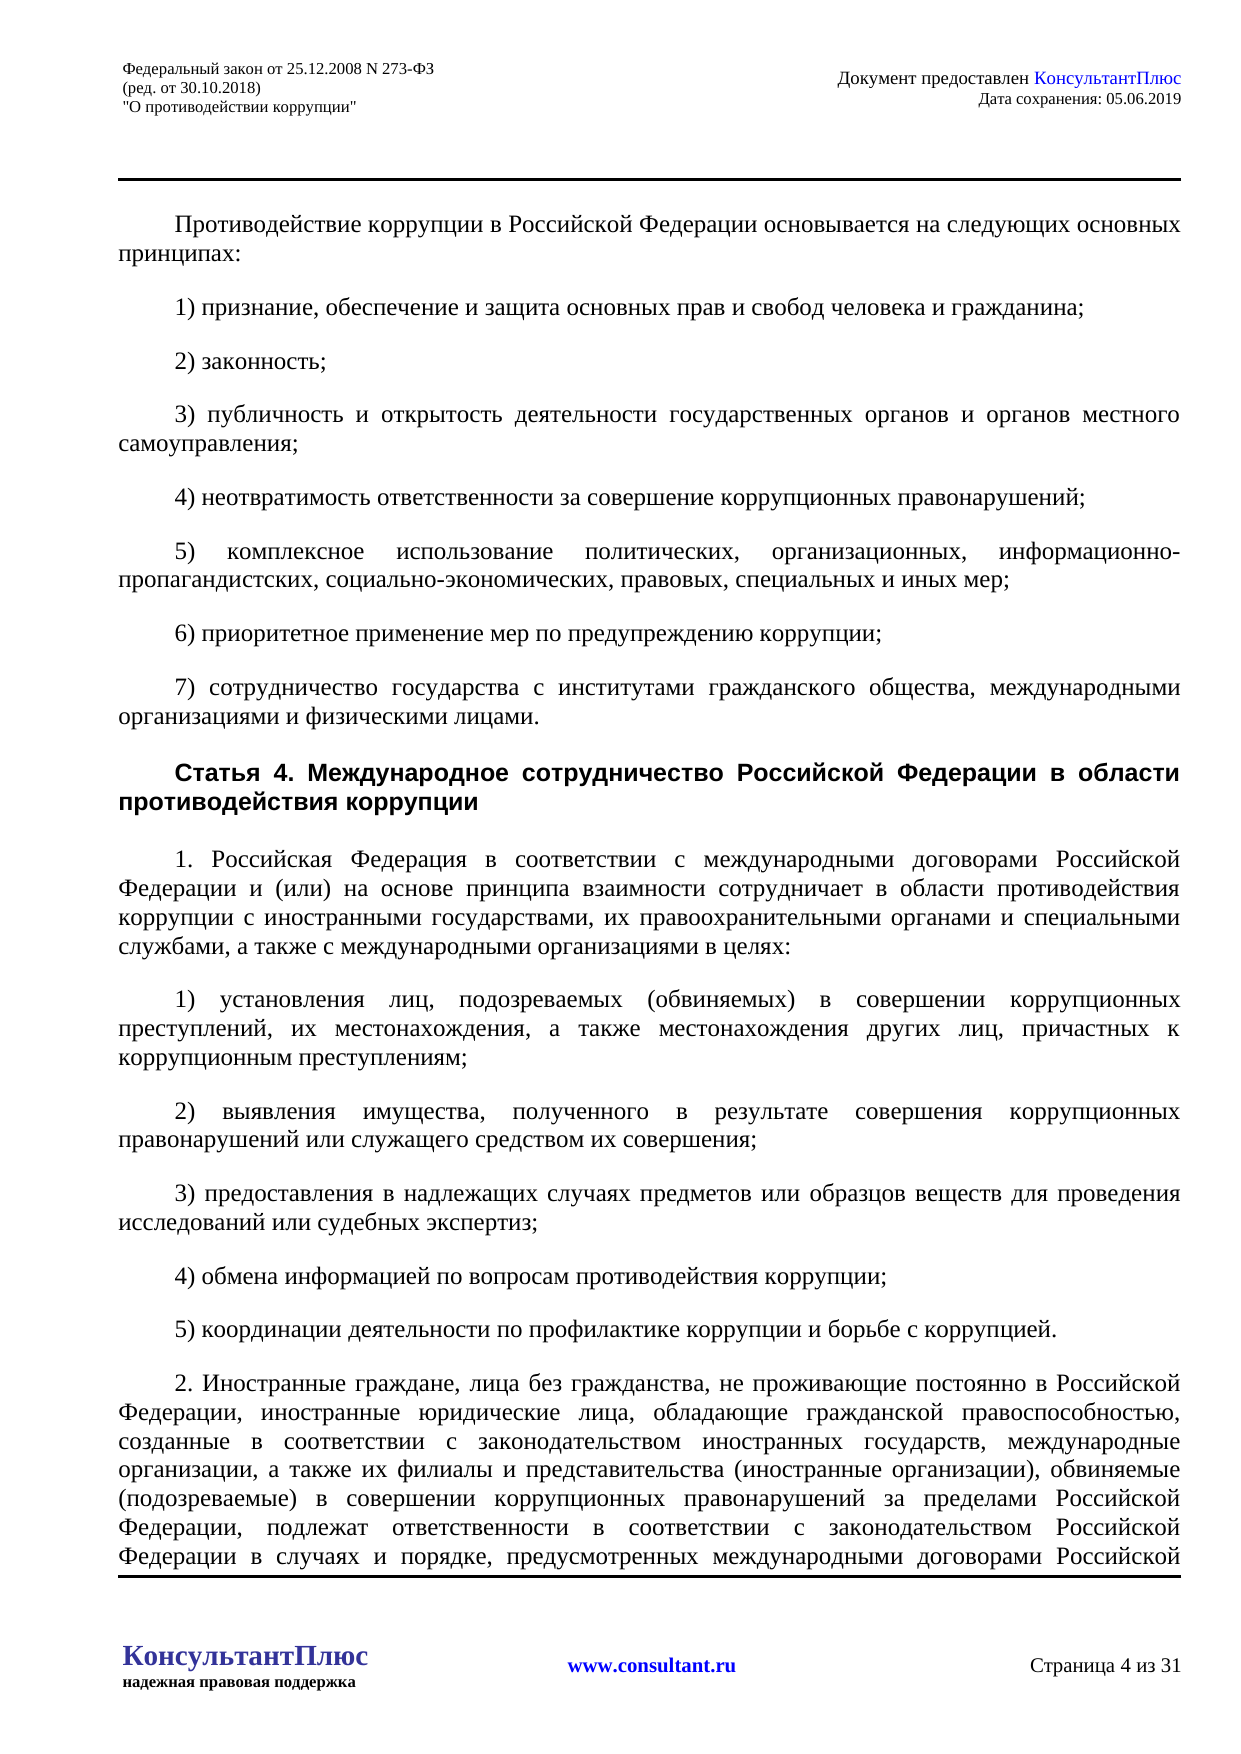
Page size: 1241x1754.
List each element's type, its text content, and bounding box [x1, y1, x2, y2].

text 7) сотрудничество государства с институтами гражданского общества, международными организациями и физическими лицами. [118, 672, 1181, 729]
text 4) обмена информацией по вопросам противодействия коррупции; [118, 1261, 1181, 1289]
text 2) законность; [118, 346, 1181, 374]
text 6) приоритетное применение мер по предупреждению коррупции; [118, 618, 1181, 647]
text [118, 1368, 1181, 1569]
title Статья 4. Международное сотрудничество Российской Федерации в области противодействия коррупции [118, 758, 1181, 816]
text 5) комплексное использование политических, организационных, информационно-пропагандистских, социально-экономических, правовых, специальных и иных мер; [118, 536, 1181, 593]
text 5) координации деятельности по профилактике коррупции и борьбе с коррупцией. [118, 1314, 1181, 1343]
text 1. Российская Федерация в соответствии с международными договорами Российской Федерации и (или) на основе принципа взаимности сотрудничает в области противодействия коррупции с иностранными государствами, их правоохранительными органами и специальными службами, а также с международными организациями в целях: [118, 844, 1181, 959]
text 2) выявления имущества, полученного в результате совершения коррупционных правонарушений или служащего средством их совершения; [118, 1096, 1181, 1153]
text 3) предоставления в надлежащих случаях предметов или образцов веществ для проведения исследований или судебных экспертиз; [118, 1178, 1181, 1236]
text 1) установления лиц, подозреваемых (обвиняемых) в совершении коррупционных преступлений, их местонахождения, а также местонахождения других лиц, причастных к коррупционным преступлениям; [118, 984, 1181, 1071]
text 1) признание, обеспечение и защита основных прав и свобод человека и гражданина; [118, 292, 1181, 321]
text 3) публичность и открытость деятельности государственных органов и органов местного самоуправления; [118, 399, 1181, 457]
text 4) неотвратимость ответственности за совершение коррупционных правонарушений; [118, 482, 1181, 511]
text Противодействие коррупции в Российской Федерации основывается на следующих основных принципах: [118, 209, 1181, 267]
